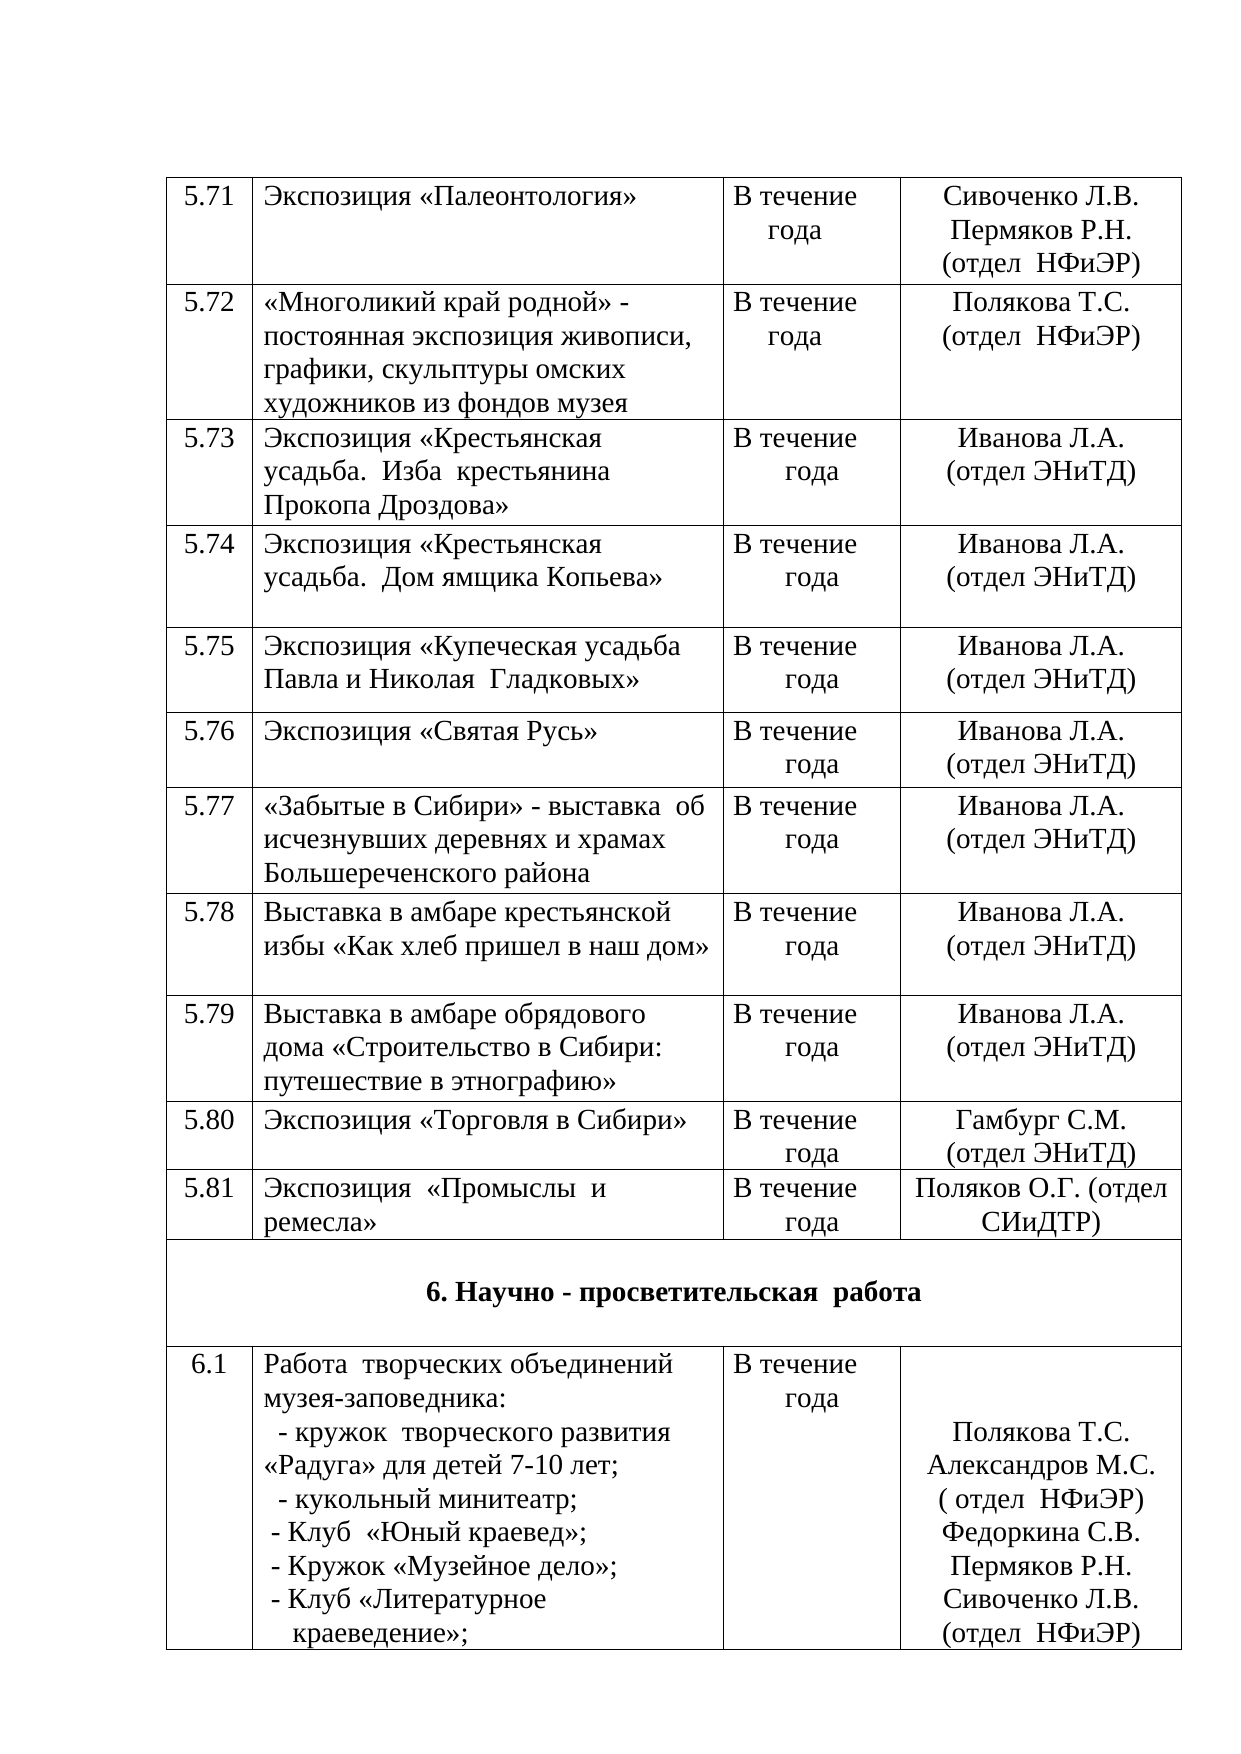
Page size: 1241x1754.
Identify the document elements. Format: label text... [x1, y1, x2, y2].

table_cell В течение года [724, 1347, 900, 1648]
table_cell Экспозиция «Промыслы и ремесла» [253, 1170, 723, 1239]
table_cell «Забытые в Сибири» - выставка об исчезнувших деревнях и храмах Большереченского района [253, 788, 723, 893]
table_cell В течение года [724, 526, 900, 627]
table_cell Иванова Л.А. (отдел ЭНиТД) [901, 788, 1181, 893]
table_cell Иванова Л.А. (отдел ЭНиТД) [901, 713, 1181, 787]
table_cell В течение года [724, 713, 900, 787]
table_cell Поляков О.Г. (отдел СИиДТР) [901, 1170, 1181, 1239]
table_cell В течение года [724, 285, 900, 419]
table_cell Иванова Л.А. (отдел ЭНиТД) [901, 526, 1181, 627]
table_cell Экспозиция «Крестьянская усадьба. Изба крестьянина Прокопа Дроздова» [253, 420, 723, 525]
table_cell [901, 1347, 1181, 1648]
table_cell Выставка в амбаре крестьянской избы «Как хлеб пришел в наш дом» [253, 894, 723, 995]
table_cell Гамбург С.М. (отдел ЭНиТД) [901, 1102, 1181, 1169]
table_cell В течение года [724, 894, 900, 995]
table_cell Экспозиция «Святая Русь» [253, 713, 723, 787]
table_cell 6. Научно - просветительская работа [167, 1240, 1181, 1346]
table_cell «Многоликий край родной» - постоянная экспозиция живописи, графики, скульптуры омских художников из фондов музея [253, 285, 723, 419]
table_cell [901, 178, 1181, 283]
table_cell 5.74 [167, 526, 252, 627]
table_cell Иванова Л.А. (отдел ЭНиТД) [901, 420, 1181, 525]
table_cell В течение года [724, 1170, 900, 1239]
table_cell 5.71 [167, 178, 252, 283]
table_cell 5.80 [167, 1102, 252, 1169]
table_cell 5.73 [167, 420, 252, 525]
table_cell Иванова Л.А. (отдел ЭНиТД) [901, 996, 1181, 1101]
table_cell В течение года [724, 788, 900, 893]
table_cell 5.81 [167, 1170, 252, 1239]
table_cell Иванова Л.А. (отдел ЭНиТД) [901, 894, 1181, 995]
table_cell Выставка в амбаре обрядового дома «Строительство в Сибири: путешествие в этнографию» [253, 996, 723, 1101]
table_cell 5.79 [167, 996, 252, 1101]
table_cell В течение года [724, 178, 900, 283]
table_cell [253, 1347, 723, 1648]
table_cell 6.1 [167, 1347, 252, 1648]
table_cell 5.77 [167, 788, 252, 893]
table_cell В течение года [724, 1102, 900, 1169]
table_cell 5.75 [167, 628, 252, 712]
table_cell Экспозиция «Крестьянская усадьба. Дом ямщика Копьева» [253, 526, 723, 627]
table_cell В течение года [724, 996, 900, 1101]
table_cell Иванова Л.А. (отдел ЭНиТД) [901, 628, 1181, 712]
table_cell 5.76 [167, 713, 252, 787]
table_cell В течение года [724, 628, 900, 712]
table_cell 5.78 [167, 894, 252, 995]
table_cell 5.72 [167, 285, 252, 419]
table_cell Экспозиция «Торговля в Сибири» [253, 1102, 723, 1169]
table_cell Экспозиция «Палеонтология» [253, 178, 723, 283]
table_cell Полякова Т.С. (отдел НФиЭР) [901, 285, 1181, 419]
table_cell Экспозиция «Купеческая усадьба Павла и Николая Гладковых» [253, 628, 723, 712]
table_cell В течение года [724, 420, 900, 525]
